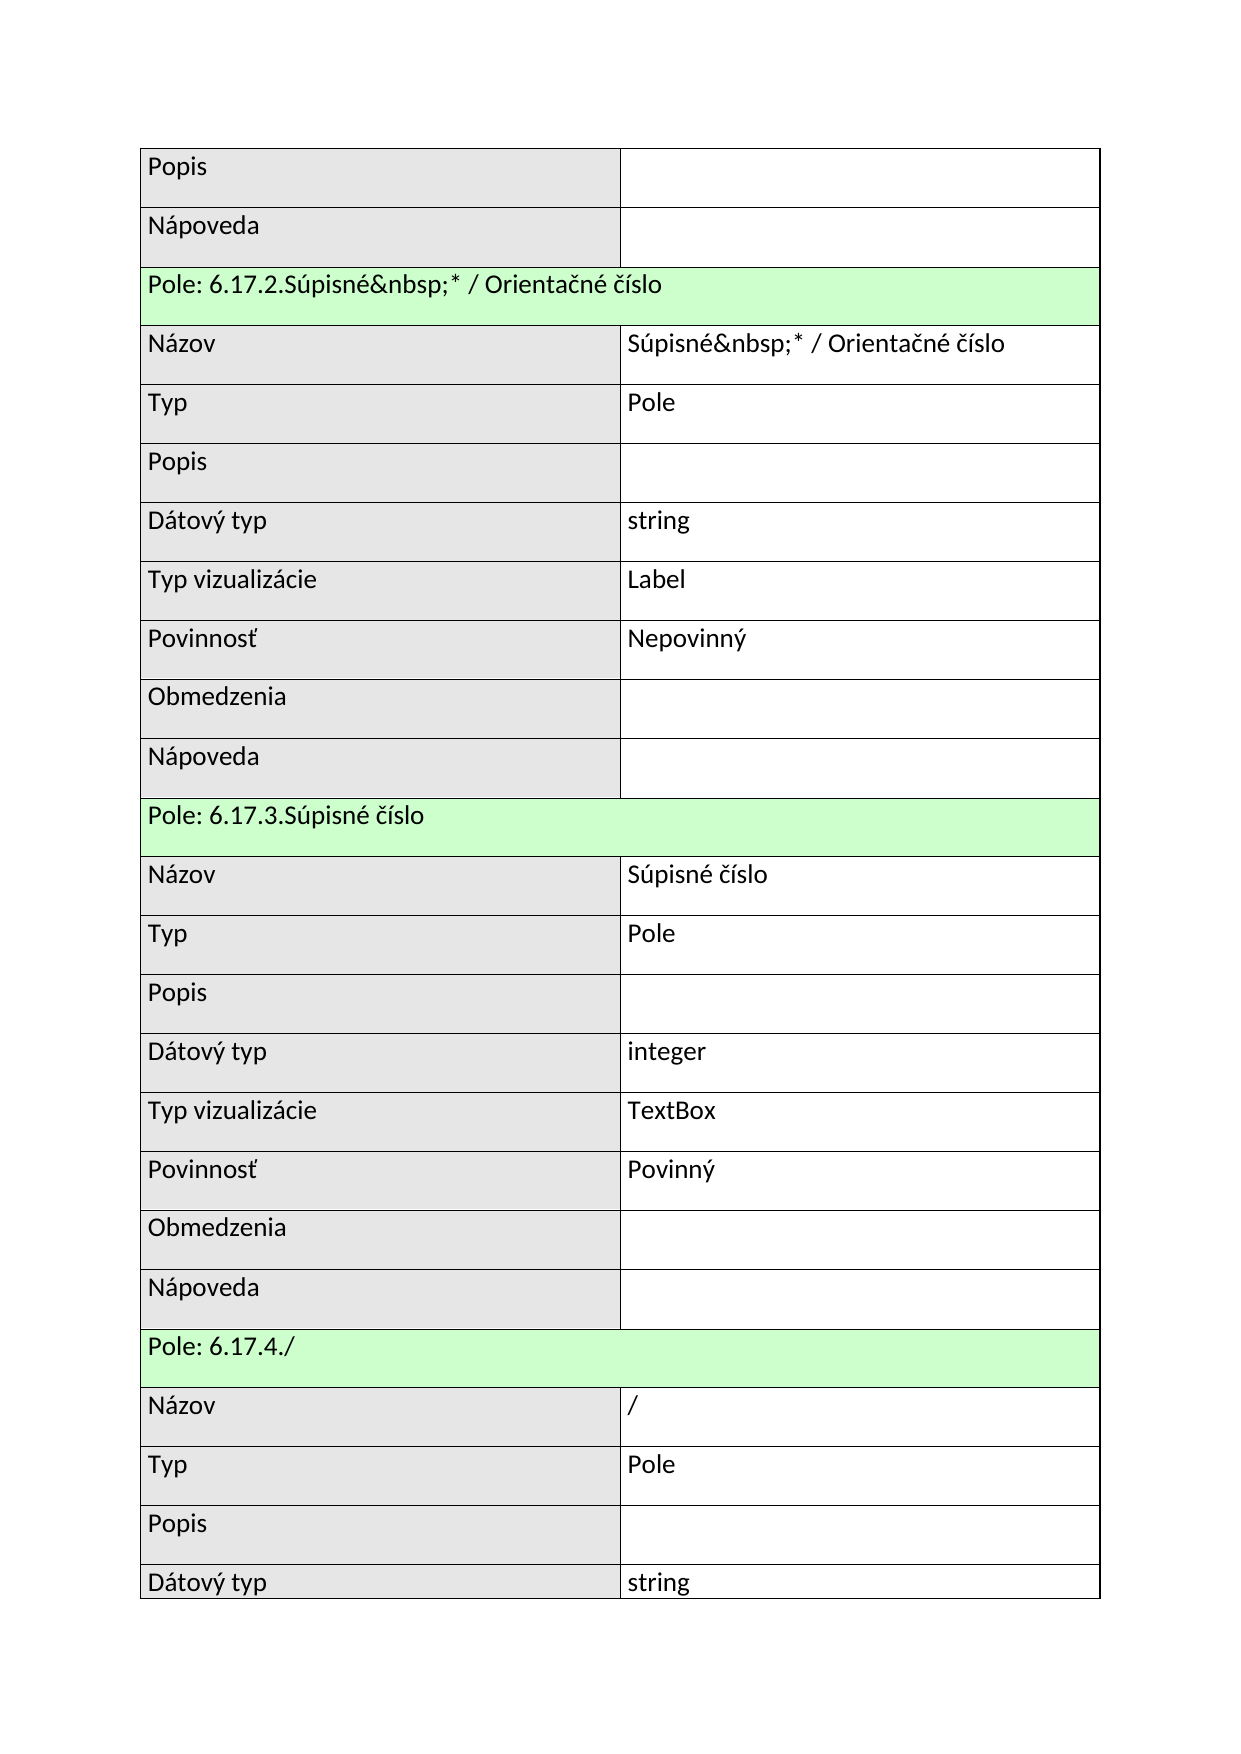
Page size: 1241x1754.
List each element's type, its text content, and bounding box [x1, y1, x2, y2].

table_cell Názov [141, 1388, 620, 1446]
table_cell Typ [141, 916, 620, 974]
table_cell Pole [621, 916, 1099, 974]
table_cell / [621, 1388, 1099, 1446]
table_cell Obmedzenia [141, 1211, 620, 1269]
table_cell [621, 1270, 1099, 1328]
table_cell [621, 444, 1099, 502]
table_cell Popis [141, 1506, 620, 1564]
table_cell Súpisné&nbsp;* / Orientačné číslo [621, 326, 1099, 384]
table_cell [621, 1211, 1099, 1269]
table_cell Povinnosť [141, 621, 620, 678]
table_cell Názov [141, 857, 620, 915]
table_cell Pole: 6.17.4./ [141, 1330, 1099, 1387]
table_cell string [621, 1565, 1099, 1598]
table_cell Pole [621, 385, 1099, 443]
table_cell Dátový typ [141, 1034, 620, 1092]
table_cell [621, 975, 1099, 1033]
table_cell Typ [141, 385, 620, 443]
table_cell Pole [621, 1447, 1099, 1505]
table_cell Popis [141, 975, 620, 1033]
table_cell Súpisné číslo [621, 857, 1099, 915]
table_cell [621, 680, 1099, 738]
table_cell Nápoveda [141, 739, 620, 797]
table_cell [621, 1506, 1099, 1564]
table_cell integer [621, 1034, 1099, 1092]
table_cell [621, 739, 1099, 797]
table_cell Typ vizualizácie [141, 1093, 620, 1151]
table_cell Pole: 6.17.2.Súpisné&nbsp;* / Orientačné číslo [141, 268, 1099, 325]
table_cell Nápoveda [141, 1270, 620, 1328]
table_cell [621, 149, 1099, 207]
table_cell Obmedzenia [141, 680, 620, 738]
table_cell Povinný [621, 1152, 1099, 1209]
table_cell Popis [141, 149, 620, 207]
table_cell Nepovinný [621, 621, 1099, 678]
table_cell Typ vizualizácie [141, 562, 620, 620]
table_cell TextBox [621, 1093, 1099, 1151]
table_cell Pole: 6.17.3.Súpisné číslo [141, 799, 1099, 856]
table_cell Popis [141, 444, 620, 502]
table_cell Povinnosť [141, 1152, 620, 1209]
table_cell Názov [141, 326, 620, 384]
table_cell Typ [141, 1447, 620, 1505]
table_cell Label [621, 562, 1099, 620]
table_cell [621, 208, 1099, 267]
table_cell Dátový typ [141, 503, 620, 561]
table_cell Nápoveda [141, 208, 620, 267]
table_cell string [621, 503, 1099, 561]
table_cell Dátový typ [141, 1565, 620, 1598]
